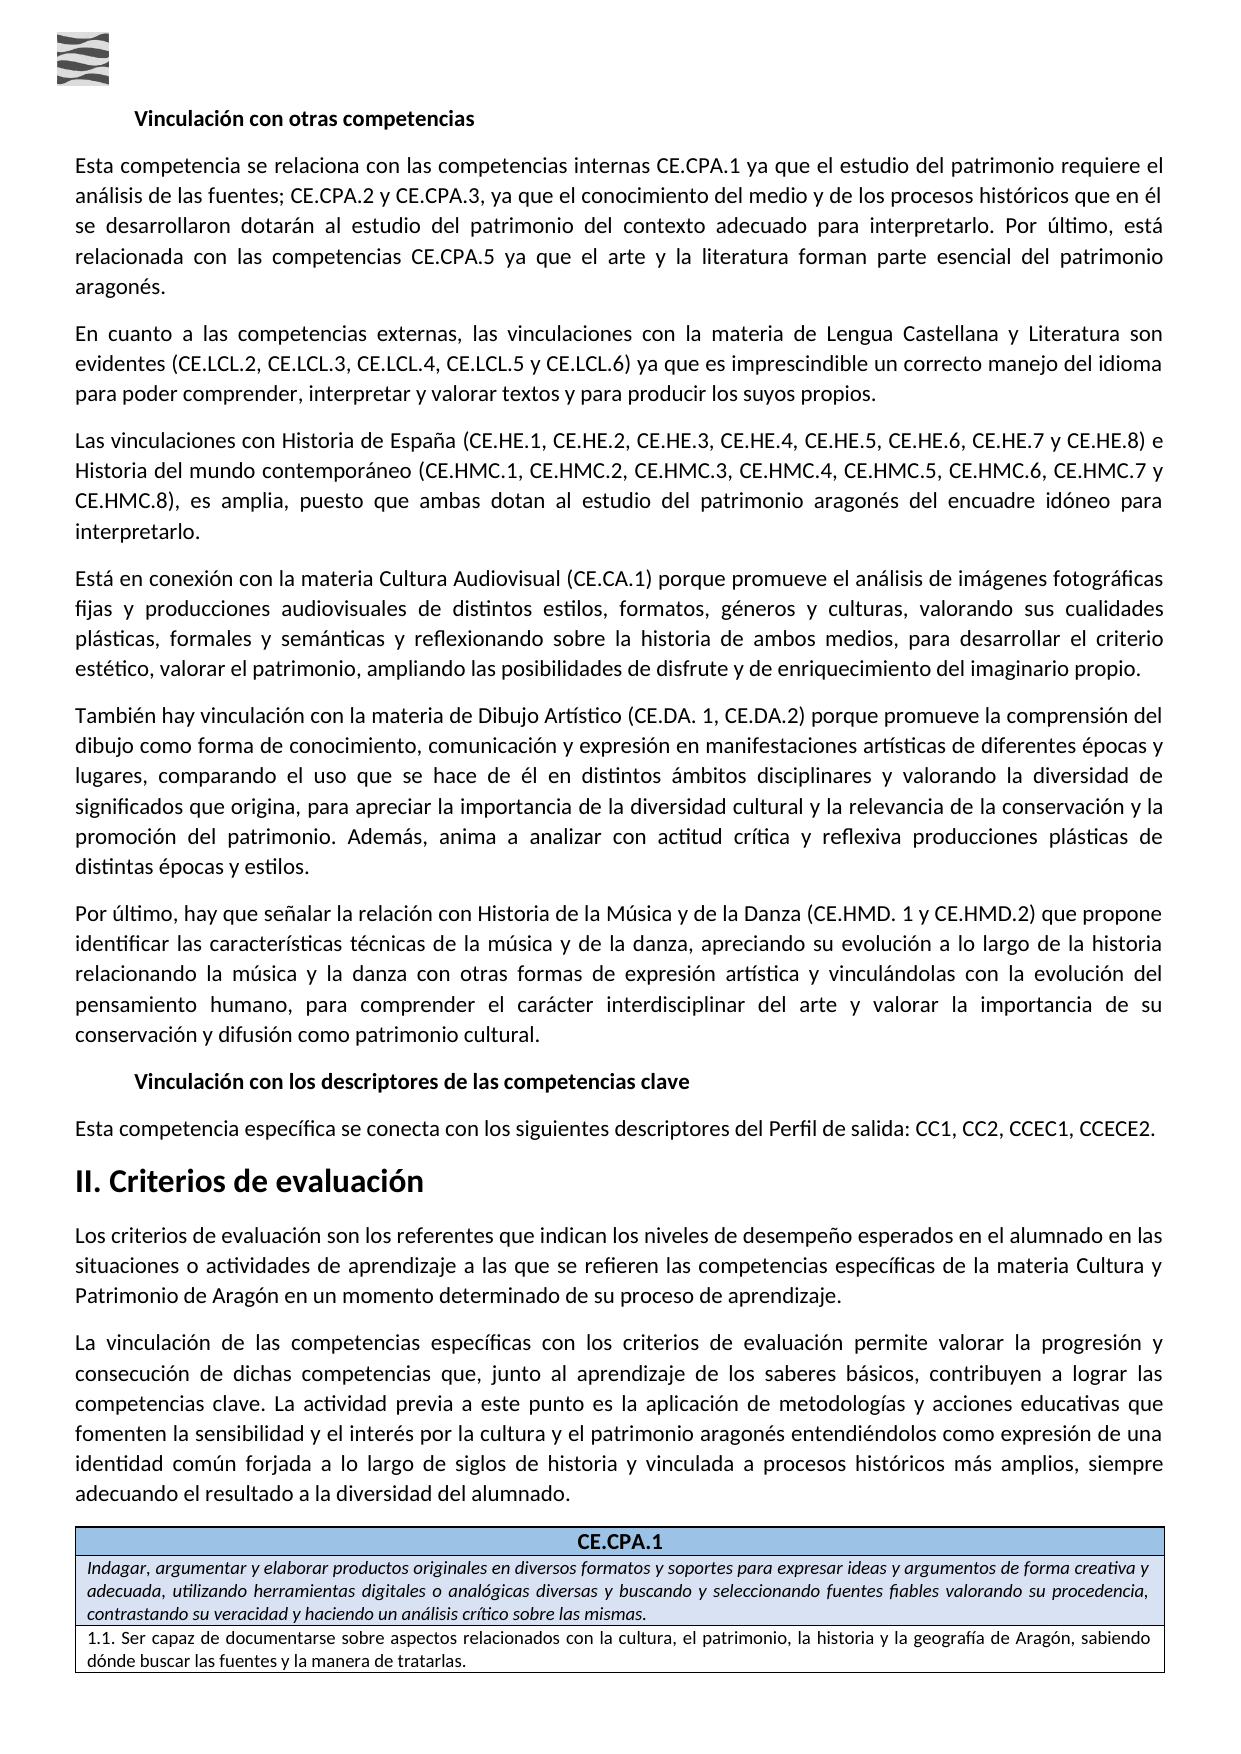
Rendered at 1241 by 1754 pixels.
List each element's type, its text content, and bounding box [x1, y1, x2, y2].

text Los criterios de evaluación son los referentes que indican los niveles de desempeño esperados en el alumnado en las situaciones o actividades de aprendizaje a las que se refieren las competencias específicas de la materia Cultura y Patrimonio de Aragón en un momento determinado de su proceso de aprendizaje. [75, 1221, 1165, 1309]
text Las vinculaciones con Historia de España (CE.HE.1, CE.HE.2, CE.HE.3, CE.HE.4, CE.HE.5, CE.HE.6, CE.HE.7 y CE.HE.8) e Historia del mundo contemporáneo (CE.HMC.1, CE.HMC.2, CE.HMC.3, CE.HMC.4, CE.HMC.5, CE.HMC.6, CE.HMC.7 y CE.HMC.8), es amplia, puesto que ambas dotan al estudio del patrimonio aragonés del encuadre idóneo para interpretarlo. [75, 426, 1165, 545]
text En cuanto a las competencias externas, las vinculaciones con la materia de Lengua Castellana y Literatura son evidentes (CE.LCL.2, CE.LCL.3, CE.LCL.4, CE.LCL.5 y CE.LCL.6) ya que es imprescindible un correcto manejo del idioma para poder comprender, interpretar y valorar textos y para producir los suyos propios. [75, 319, 1165, 407]
text Esta competencia se relaciona con las competencias internas CE.CPA.1 ya que el estudio del patrimonio requiere el análisis de las fuentes; CE.CPA.2 y CE.CPA.3, ya que el conocimiento del medio y de los procesos históricos que en él se desarrollaron dotarán al estudio del patrimonio del contexto adecuado para interpretarlo. Por último, está relacionada con las competencias CE.CPA.5 ya que el arte y la literatura forman parte esencial del patrimonio aragonés. [75, 151, 1165, 300]
text La vinculación de las competencias específicas con los criterios de evaluación permite valorar la progresión y consecución de dichas competencias que, junto al aprendizaje de los saberes básicos, contribuyen a lograr las competencias clave. La actividad previa a este punto es la aplicación de metodologías y acciones educativas que fomenten la sensibilidad y el interés por la cultura y el patrimonio aragonés entendiéndolos como expresión de una identidad común forjada a lo largo de siglos de historia y vinculada a procesos históricos más amplios, siempre adecuando el resultado a la diversidad del alumnado. [75, 1328, 1165, 1507]
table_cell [76, 1626, 1164, 1672]
table_header CE.CPA.1 [76, 1528, 1164, 1555]
text También hay vinculación con la materia de Dibujo Artístico (CE.DA. 1, CE.DA.2) porque promueve la comprensión del dibujo como forma de conocimiento, comunicación y expresión en manifestaciones artísticas de diferentes épocas y lugares, comparando el uso que se hace de él en distintos ámbitos disciplinares y valorando la diversidad de significados que origina, para apreciar la importancia de la diversidad cultural y la relevancia de la conservación y la promoción del patrimonio. Además, anima a analizar con actitud crítica y reflexiva producciones plásticas de distintas épocas y estilos. [75, 701, 1165, 880]
text II. Criterios de evaluación [75, 1161, 1165, 1201]
text Está en conexión con la materia Cultura Audiovisual (CE.CA.1) porque promueve el análisis de imágenes fotográficas fijas y producciones audiovisuales de distintos estilos, formatos, géneros y culturas, valorando sus cualidades plásticas, formales y semánticas y reflexionando sobre la historia de ambos medios, para desarrollar el criterio estético, valorar el patrimonio, ampliando las posibilidades de disfrute y de enriquecimiento del imaginario propio. [75, 564, 1165, 682]
text Vinculación con otras competencias [134, 104, 1165, 132]
table_cell Indagar, argumentar y elaborar productos originales en diversos formatos y soportes para expresar ideas y argumentos de forma creativa y adecuada, utilizando herramientas digitales o analógicas diversas y buscando y seleccionando fuentes fiables valorando su procedencia, contrastando su veracidad y haciendo un análisis crítico sobre las mismas. [76, 1556, 1164, 1625]
text Vinculación con los descriptores de las competencias clave [134, 1067, 1165, 1095]
text Por último, hay que señalar la relación con Historia de la Música y de la Danza (CE.HMD. 1 y CE.HMD.2) que propone identificar las características técnicas de la música y de la danza, apreciando su evolución a lo largo de la historia relacionando la música y la danza con otras formas de expresión artística y vinculándolas con la evolución del pensamiento humano, para comprender el carácter interdisciplinar del arte y valorar la importancia de su conservación y difusión como patrimonio cultural. [75, 899, 1165, 1048]
text Esta competencia específica se conecta con los siguientes descriptores del Perfil de salida: CC1, CC2, CCEC1, CCECE2. [75, 1114, 1165, 1142]
